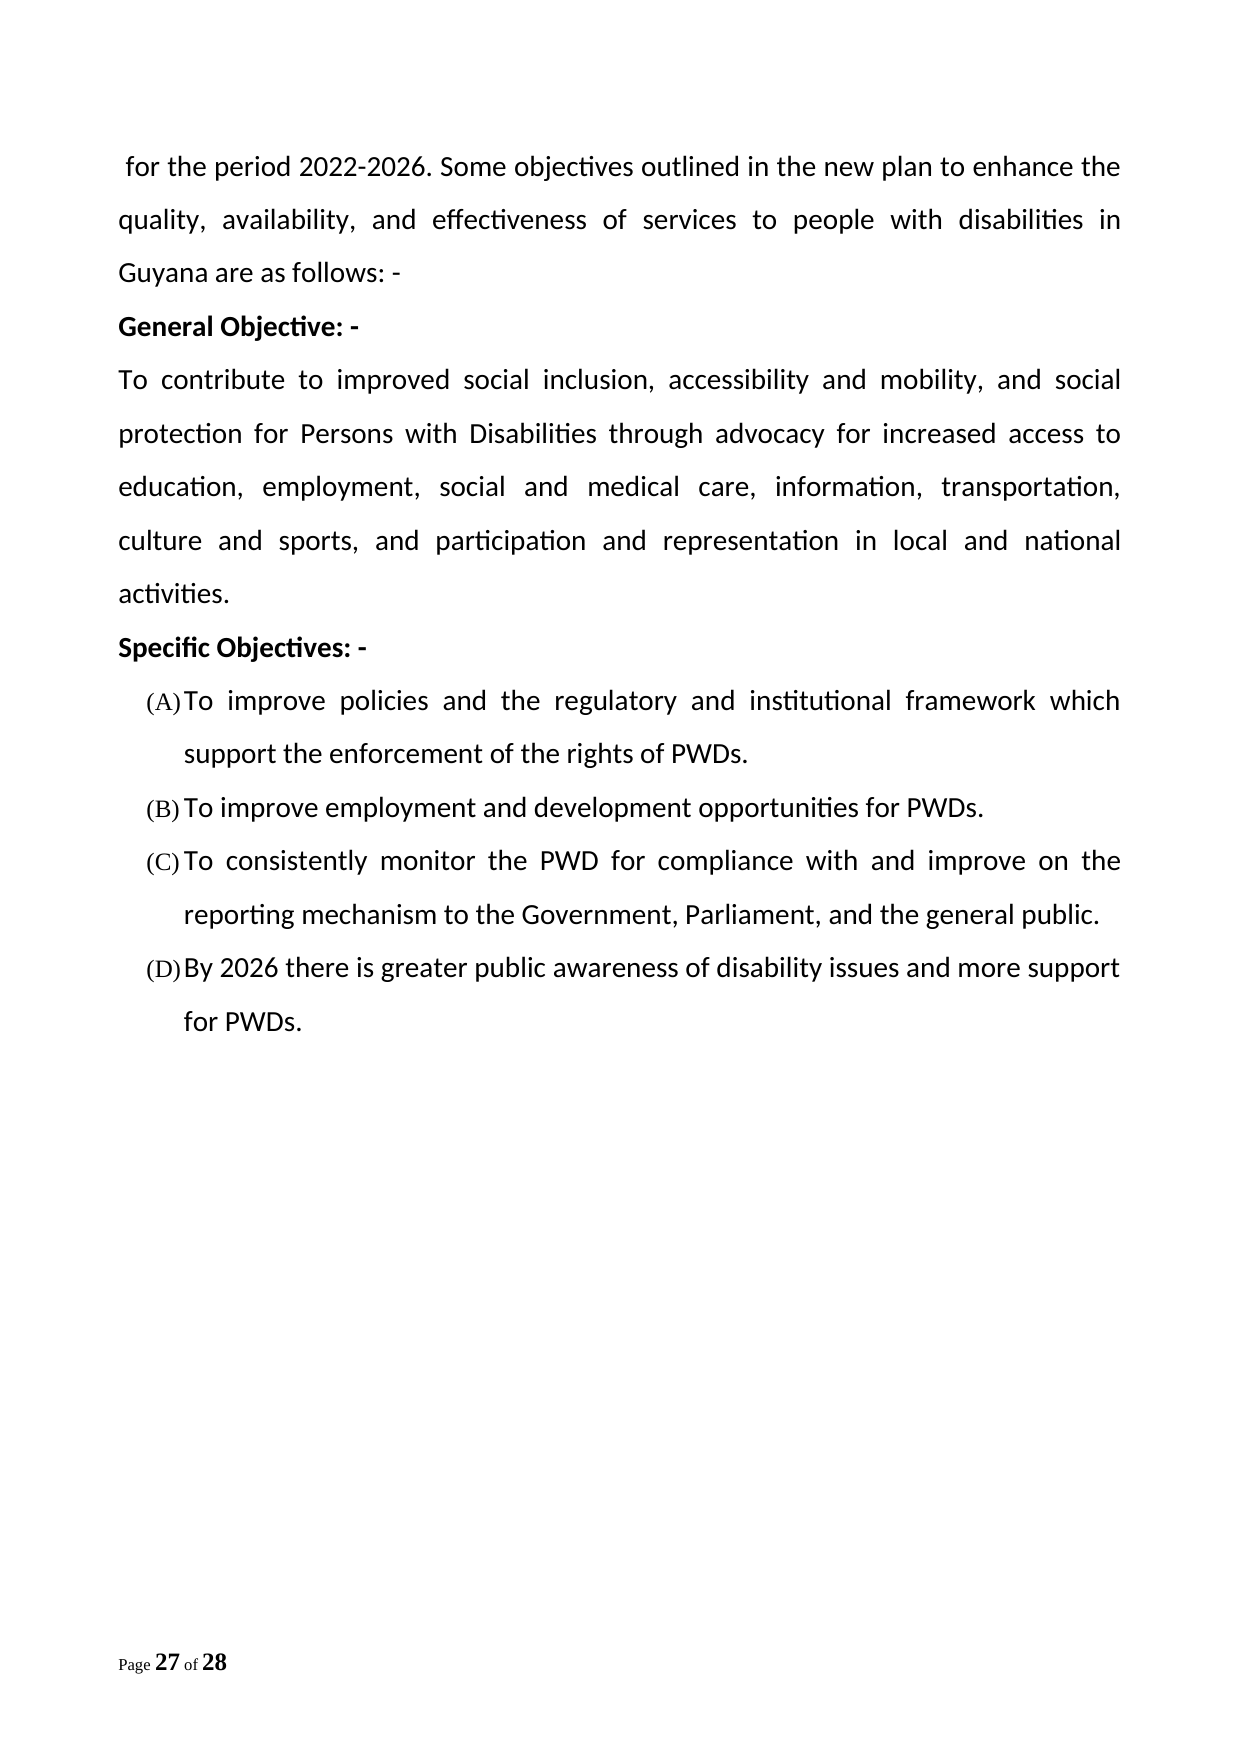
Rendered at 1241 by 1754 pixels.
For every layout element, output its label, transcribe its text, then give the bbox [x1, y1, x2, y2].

list To consistently monitor the PWD for compliance with and improve on the reporting mechanism to the Government, Parliament, and the general public. [146, 842, 1122, 931]
list To improve policies and the regulatory and institutional framework which support the enforcement of the rights of PWDs. [146, 682, 1122, 771]
text Specific Objectives: - [118, 629, 1122, 664]
text To contribute to improved social inclusion, accessibility and mobility, and social protection for Persons with Disabilities through advocacy for increased access to education, employment, social and medical care, information, transportation, culture and sports, and participation and representation in local and national activities. [118, 361, 1122, 611]
text for the period 2022-2026. Some objectives outlined in the new plan to enhance the quality, availability, and effectiveness of services to people with disabilities in Guyana are as follows: - [118, 148, 1122, 290]
list By 2026 there is greater public awareness of disability issues and more support for PWDs. [146, 949, 1122, 1038]
list To improve employment and development opportunities for PWDs. [146, 789, 1122, 824]
text General Objective: - [118, 308, 1122, 344]
